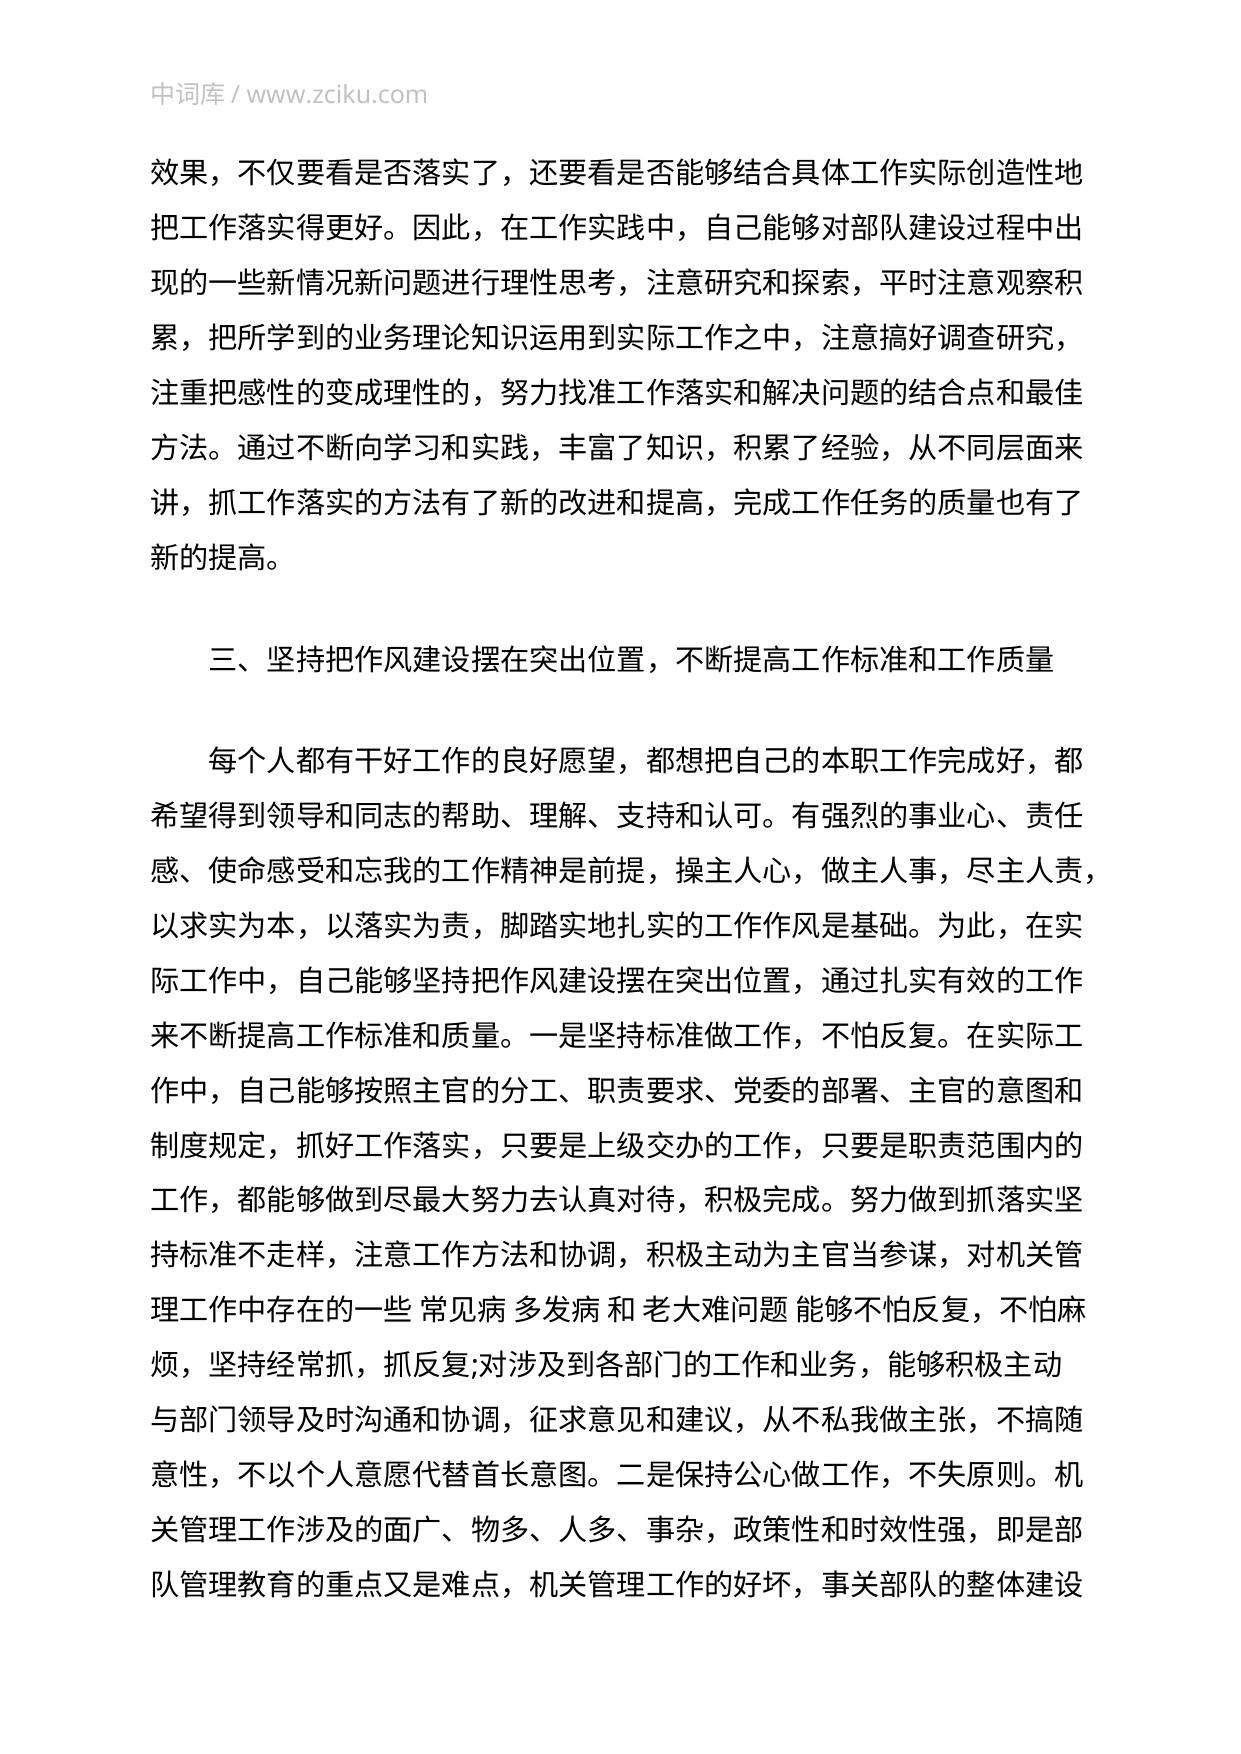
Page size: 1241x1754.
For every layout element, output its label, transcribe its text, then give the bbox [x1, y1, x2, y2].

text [150, 150, 1090, 577]
text 三、坚持把作风建设摆在突出位置，不断提高工作标准和工作质量 [150, 636, 1090, 678]
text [150, 738, 1090, 1604]
